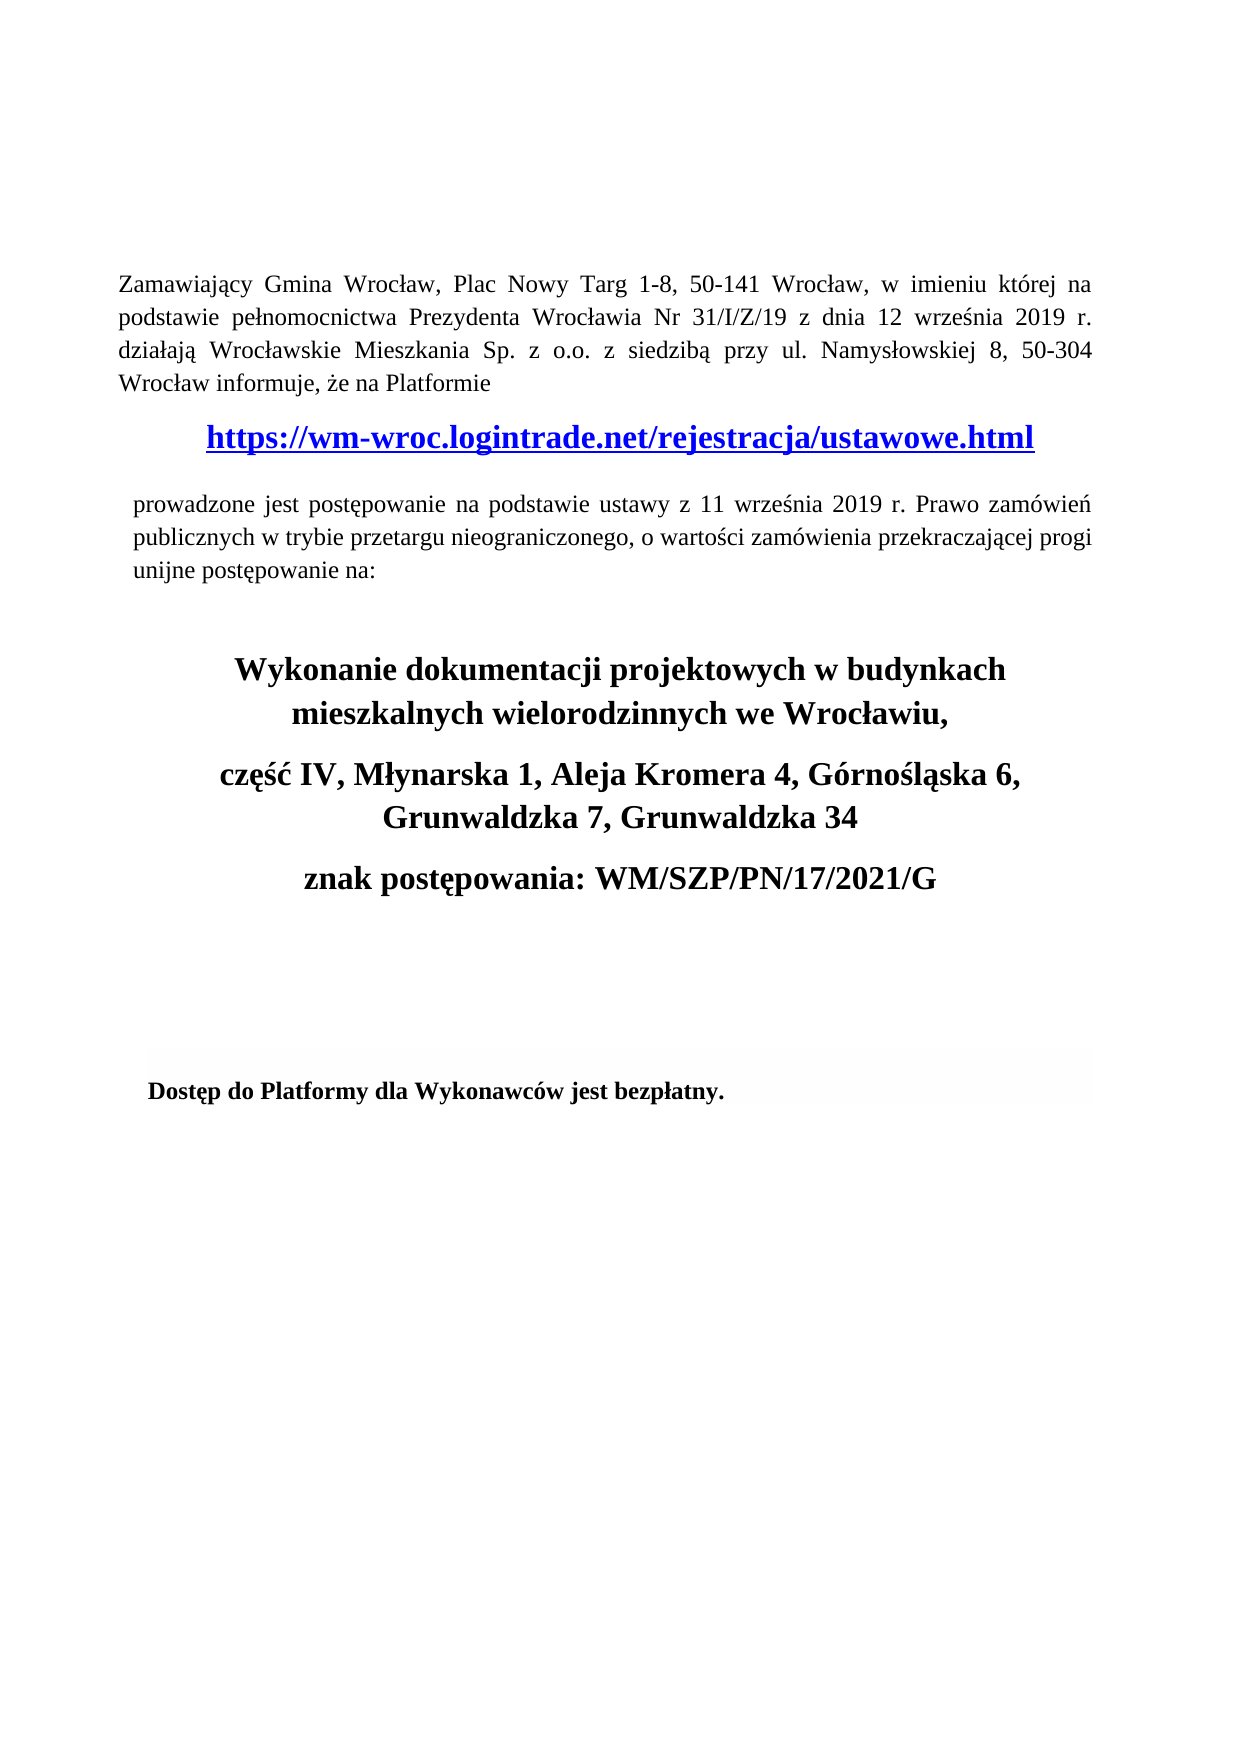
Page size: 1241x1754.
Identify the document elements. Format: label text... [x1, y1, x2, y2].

text https://wm-wroc.logintrade.net/rejestracja/ustawowe.html [148, 418, 1093, 456]
text znak postępowania: WM/SZP/PN/17/2021/G [148, 858, 1093, 897]
text Zamawiający Gmina Wrocław, Plac Nowy Targ 1-8, 50-141 Wrocław, w imieniu której na podstawie pełnomocnictwa Prezydenta Wrocławia Nr 31/I/Z/19 z dnia 12 września 2019 r. działają Wrocławskie Mieszkania Sp. z o.o. z siedzibą przy ul. Namysłowskiej 8, 50-304 Wrocław informuje, że na Platformie [118, 269, 1093, 397]
text część IV, Młynarska 1, Aleja Kromera 4, Górnośląska 6, Grunwaldzka 7, Grunwaldzka 34 [148, 754, 1093, 836]
text Dostęp do Platformy dla Wykonawców jest bezpłatny. [148, 1076, 1093, 1105]
text prowadzone jest postępowanie na podstawie ustawy z 11 września 2019 r. Prawo zamówień publicznych w trybie przetargu nieograniczonego, o wartości zamówienia przekraczającej progi unijne postępowanie na: [133, 489, 1093, 584]
text Wykonanie dokumentacji projektowych w budynkach mieszkalnych wielorodzinnych we Wrocławiu, [148, 649, 1093, 731]
